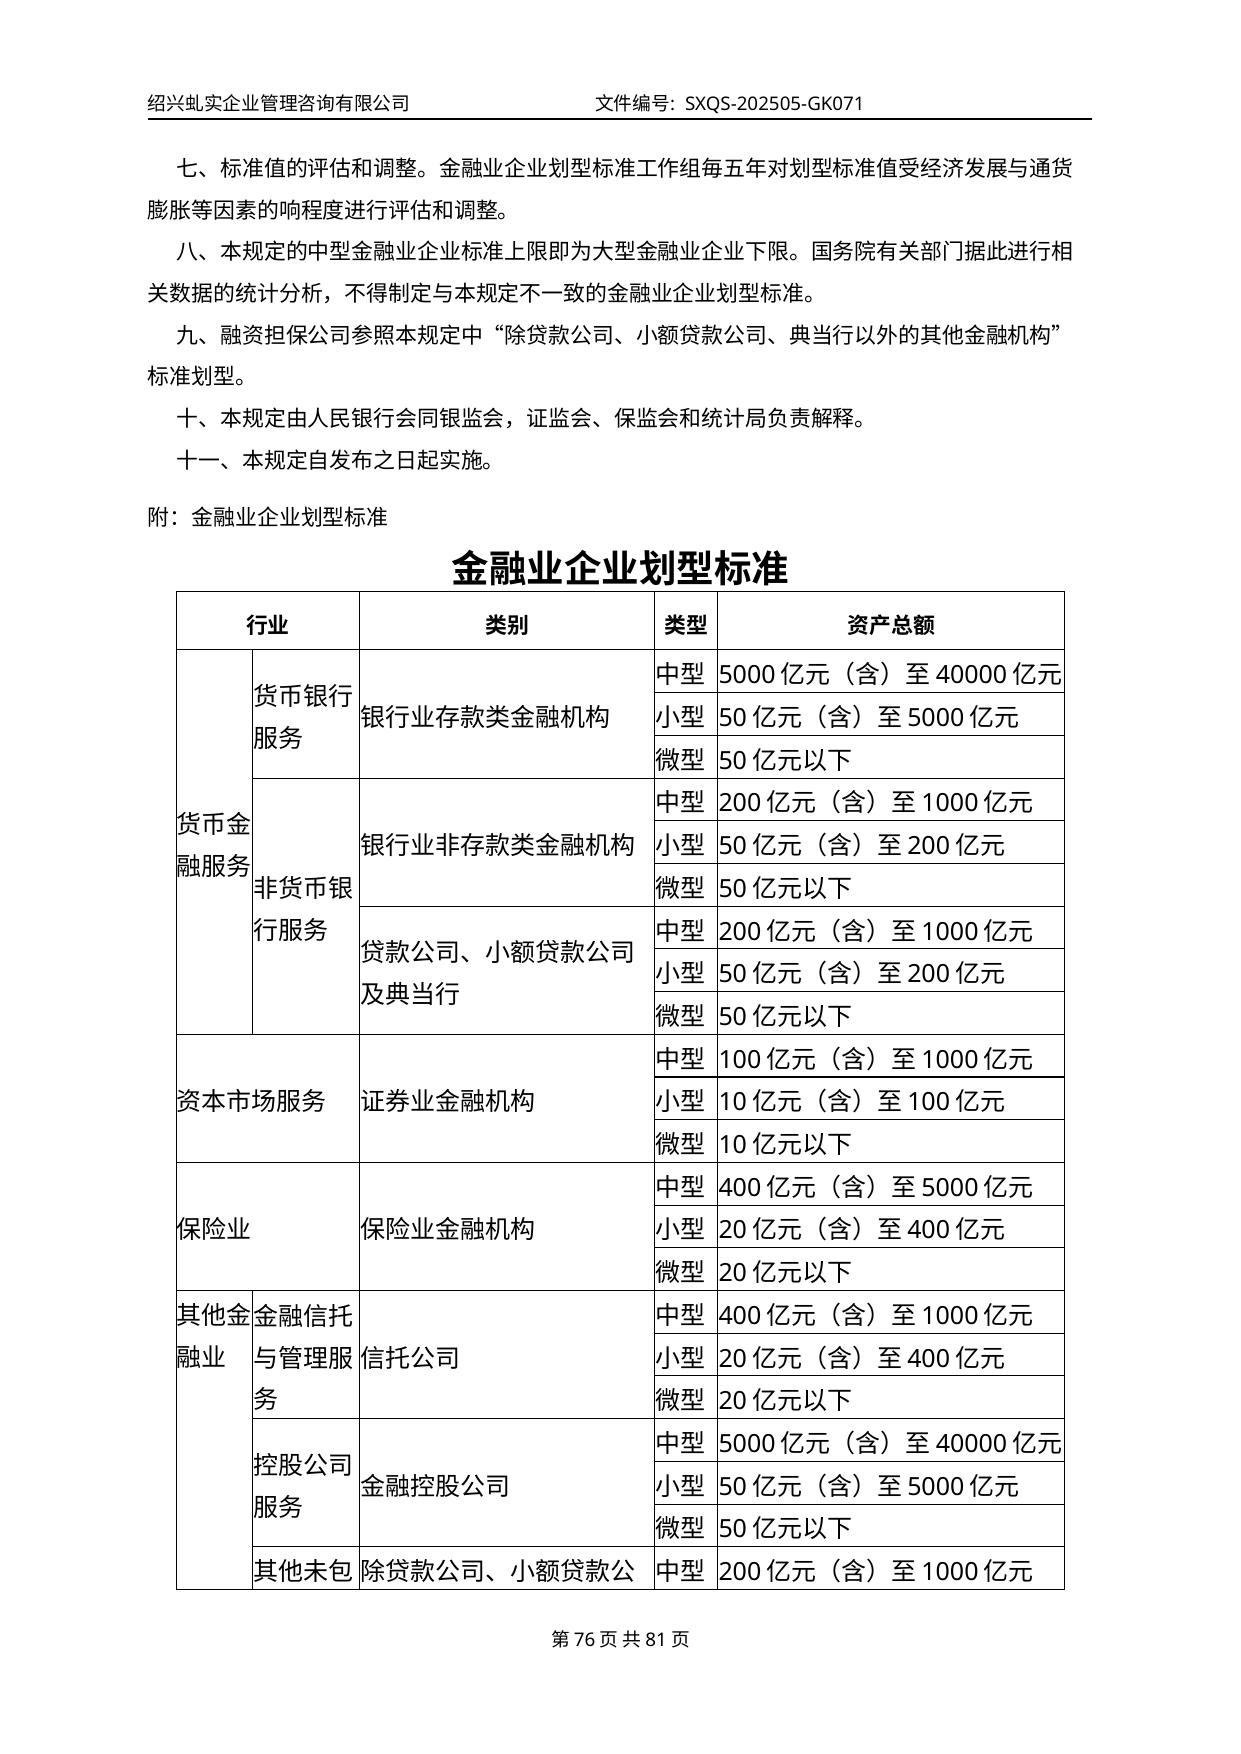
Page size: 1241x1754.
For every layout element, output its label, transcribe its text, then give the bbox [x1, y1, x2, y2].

table_cell 中型 [655, 650, 717, 692]
table_cell 小型 [655, 949, 717, 991]
table_cell 金融控股公司 [360, 1419, 654, 1546]
table_cell 50亿元（含）至200亿元 [718, 949, 1064, 991]
table_cell 微型 [655, 1248, 717, 1290]
table_cell 中型 [655, 907, 717, 948]
table_cell 小型 [655, 1462, 717, 1503]
table_cell 20亿元（含）至400亿元 [718, 1206, 1064, 1247]
table_cell 小型 [655, 1334, 717, 1375]
table_cell 中型 [655, 1291, 717, 1333]
table_cell 5000亿元（含）至40000亿元 [718, 650, 1064, 692]
table_cell 200亿元（含）至1000亿元 [718, 779, 1064, 820]
table_cell 贷款公司、小额贷款公司及典当行 [360, 907, 654, 1034]
table_cell 20亿元以下 [718, 1376, 1064, 1418]
table_cell 5000亿元（含）至40000亿元 [718, 1419, 1064, 1461]
table_cell 50亿元以下 [718, 736, 1064, 777]
text 八、本规定的中型金融业企业标准上限即为大型金融业企业下限。国务院有关部门据此进行相关数据的统计分析，不得制定与本规定不一致的金融业企业划型标准。 [148, 226, 1092, 310]
table_cell 其他未包括的金融业 [253, 1547, 359, 1589]
table_cell 400亿元（含）至1000亿元 [718, 1291, 1064, 1333]
table_cell 货币金融服务 [177, 650, 252, 1034]
table_cell 资本市场服务 [177, 1035, 359, 1162]
table_cell 微型 [655, 992, 717, 1034]
text 金融业企业划型标准 [148, 549, 1092, 591]
table_cell 中型 [655, 1035, 717, 1076]
table_header 类别 [360, 592, 654, 649]
table_cell 微型 [655, 1376, 717, 1418]
text 十、本规定由人民银行会同银监会，证监会、保监会和统计局负责解释。 [148, 393, 1092, 435]
table_cell 保险业金融机构 [360, 1163, 654, 1290]
table_cell 控股公司服务 [253, 1419, 359, 1546]
table_cell 50亿元（含）至5000亿元 [718, 693, 1064, 735]
table_cell 中型 [655, 1163, 717, 1204]
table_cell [360, 1547, 654, 1589]
text 十一、本规定自发布之日起实施。 [148, 435, 1092, 476]
table_cell 金融信托与管理服务 [253, 1291, 359, 1418]
table_cell 货币银行服务 [253, 650, 359, 777]
table_cell 100亿元（含）至1000亿元 [718, 1035, 1064, 1076]
table_cell 小型 [655, 1078, 717, 1119]
text 附：金融业企业划型标准 [148, 492, 1092, 534]
table_header 类型 [655, 592, 717, 649]
table_cell 中型 [655, 779, 717, 820]
table_cell 200亿元（含）至1000亿元 [718, 907, 1064, 948]
table_cell 10亿元以下 [718, 1120, 1064, 1162]
table_cell 50亿元（含）至200亿元 [718, 821, 1064, 863]
table_cell 微型 [655, 1505, 717, 1546]
text 七、标准值的评估和调整。金融业企业划型标准工作组毎五年对划型标准值受经济发展与通货膨胀等因素的响程度进行评估和调整。 [148, 143, 1092, 226]
table_cell 中型 [655, 1419, 717, 1461]
table_cell 微型 [655, 864, 717, 906]
table_cell 信托公司 [360, 1291, 654, 1418]
table_cell 10亿元（含）至100亿元 [718, 1078, 1064, 1119]
table_cell 20亿元（含）至400亿元 [718, 1334, 1064, 1375]
table_cell 20亿元以下 [718, 1248, 1064, 1290]
text 九、融资担保公司参照本规定中“除贷款公司、小额贷款公司、典当行以外的其他金融机构”标准划型。 [148, 310, 1092, 393]
table_cell 微型 [655, 1120, 717, 1162]
table_cell 小型 [655, 693, 717, 735]
table_cell 50亿元（含）至5000亿元 [718, 1462, 1064, 1503]
table_cell 200亿元（含）至1000亿元 [718, 1547, 1064, 1589]
table_header 资产总额 [718, 592, 1064, 649]
table_cell 小型 [655, 821, 717, 863]
table_cell 小型 [655, 1206, 717, 1247]
table_cell 其他金融业 [177, 1291, 252, 1589]
table_cell 50亿元以下 [718, 1505, 1064, 1546]
table_cell 证券业金融机构 [360, 1035, 654, 1162]
table_cell 银行业存款类金融机构 [360, 650, 654, 777]
table_cell 微型 [655, 736, 717, 777]
table_cell 中型 [655, 1547, 717, 1589]
table_cell 50亿元以下 [718, 992, 1064, 1034]
table_cell 50亿元以下 [718, 864, 1064, 906]
table_cell 保险业 [177, 1163, 359, 1290]
table_cell 非货币银行服务 [253, 779, 359, 1034]
table_cell 400亿元（含）至5000亿元 [718, 1163, 1064, 1204]
table_cell 银行业非存款类金融机构 [360, 779, 654, 906]
table_header 行业 [177, 592, 359, 649]
